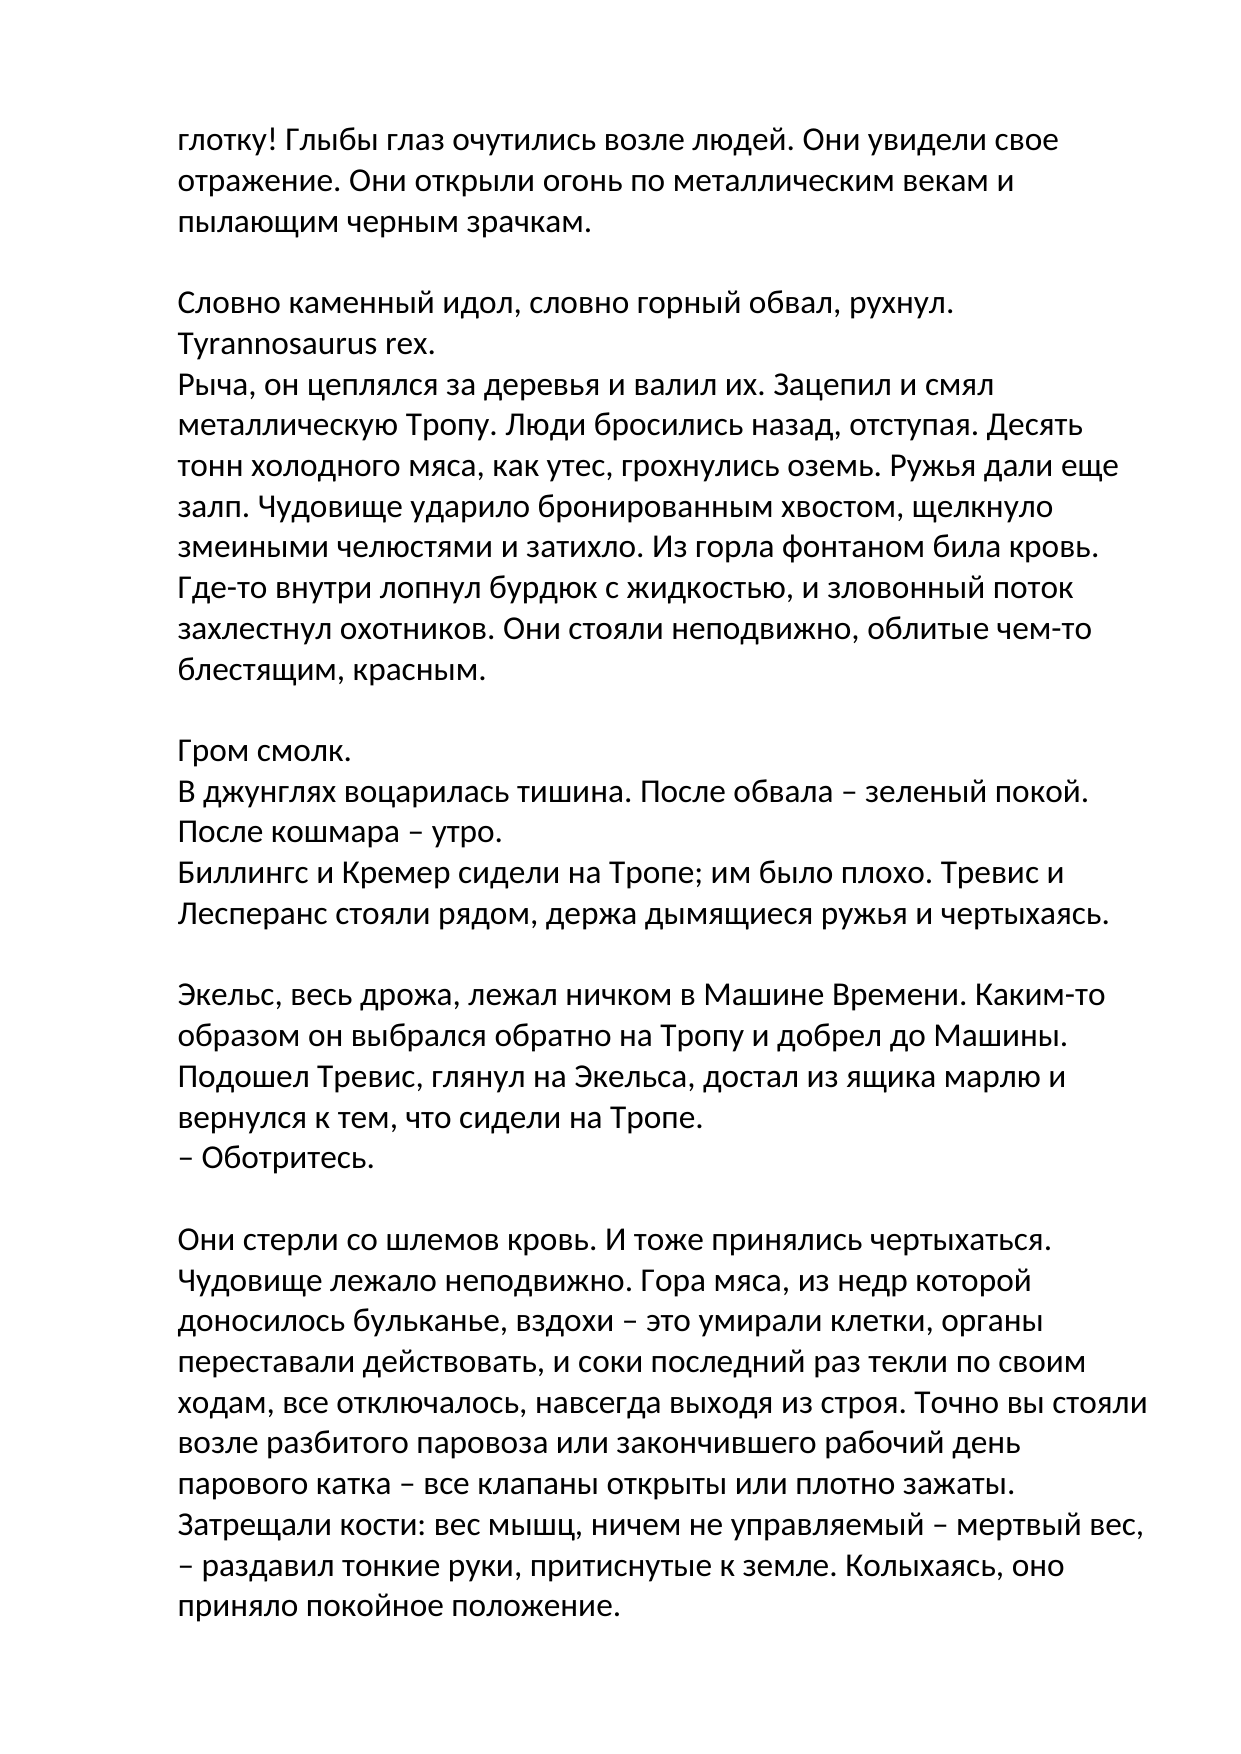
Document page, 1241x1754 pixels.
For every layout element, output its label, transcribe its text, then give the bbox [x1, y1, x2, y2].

text Экельс, весь дрожа, лежал ничком в Машине Времени. Каким-то образом он выбрался обратно на Тропу и добрел до Машины. [177, 973, 1152, 1055]
text Словно каменный идол, словно горный обвал, рухнул. Tyrannosaurus rex. [177, 281, 1152, 362]
text Биллингс и Кремер сидели на Тропе; им было плохо. Тревис и Лесперанс стояли рядом, держа дымящиеся ружья и чертыхаясь. [177, 851, 1152, 933]
text Рыча, он цеплялся за деревья и валил их. Зацепил и смял металлическую Тропу. Люди бросились назад, отступая. Десять тонн холодного мяса, как утес, грохнулись оземь. Ружья дали еще залп. Чудовище ударило бронированным хвостом, щелкнуло змеиными челюстями и затихло. Из горла фонтаном била кровь. Где-то внутри лопнул бурдюк с жидкостью, и зловонный поток захлестнул охотников. Они стояли неподвижно, облитые чем-то блестящим, красным. [177, 362, 1152, 688]
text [177, 118, 1152, 240]
text В джунглях воцарилась тишина. После обвала – зеленый покой. После кошмара – утро. [177, 770, 1152, 851]
text – Оботритесь. [177, 1136, 1152, 1177]
text Подошел Тревис, глянул на Экельса, достал из ящика марлю и вернулся к тем, что сидели на Тропе. [177, 1055, 1152, 1136]
text Они стерли со шлемов кровь. И тоже принялись чертыхаться. Чудовище лежало неподвижно. Гора мяса, из недр которой доносилось бульканье, вздохи – это умирали клетки, органы переставали действовать, и соки последний раз текли по своим ходам, все отключалось, навсегда выходя из строя. Точно вы стояли возле разбитого паровоза или закончившего рабочий день парового катка – все клапаны открыты или плотно зажаты. Затрещали кости: вес мышц, ничем не управляемый – мертвый вес, – раздавил тонкие руки, притиснутые к земле. Колыхаясь, оно приняло покойное положение. [177, 1218, 1152, 1625]
text Гром смолк. [177, 729, 1152, 770]
